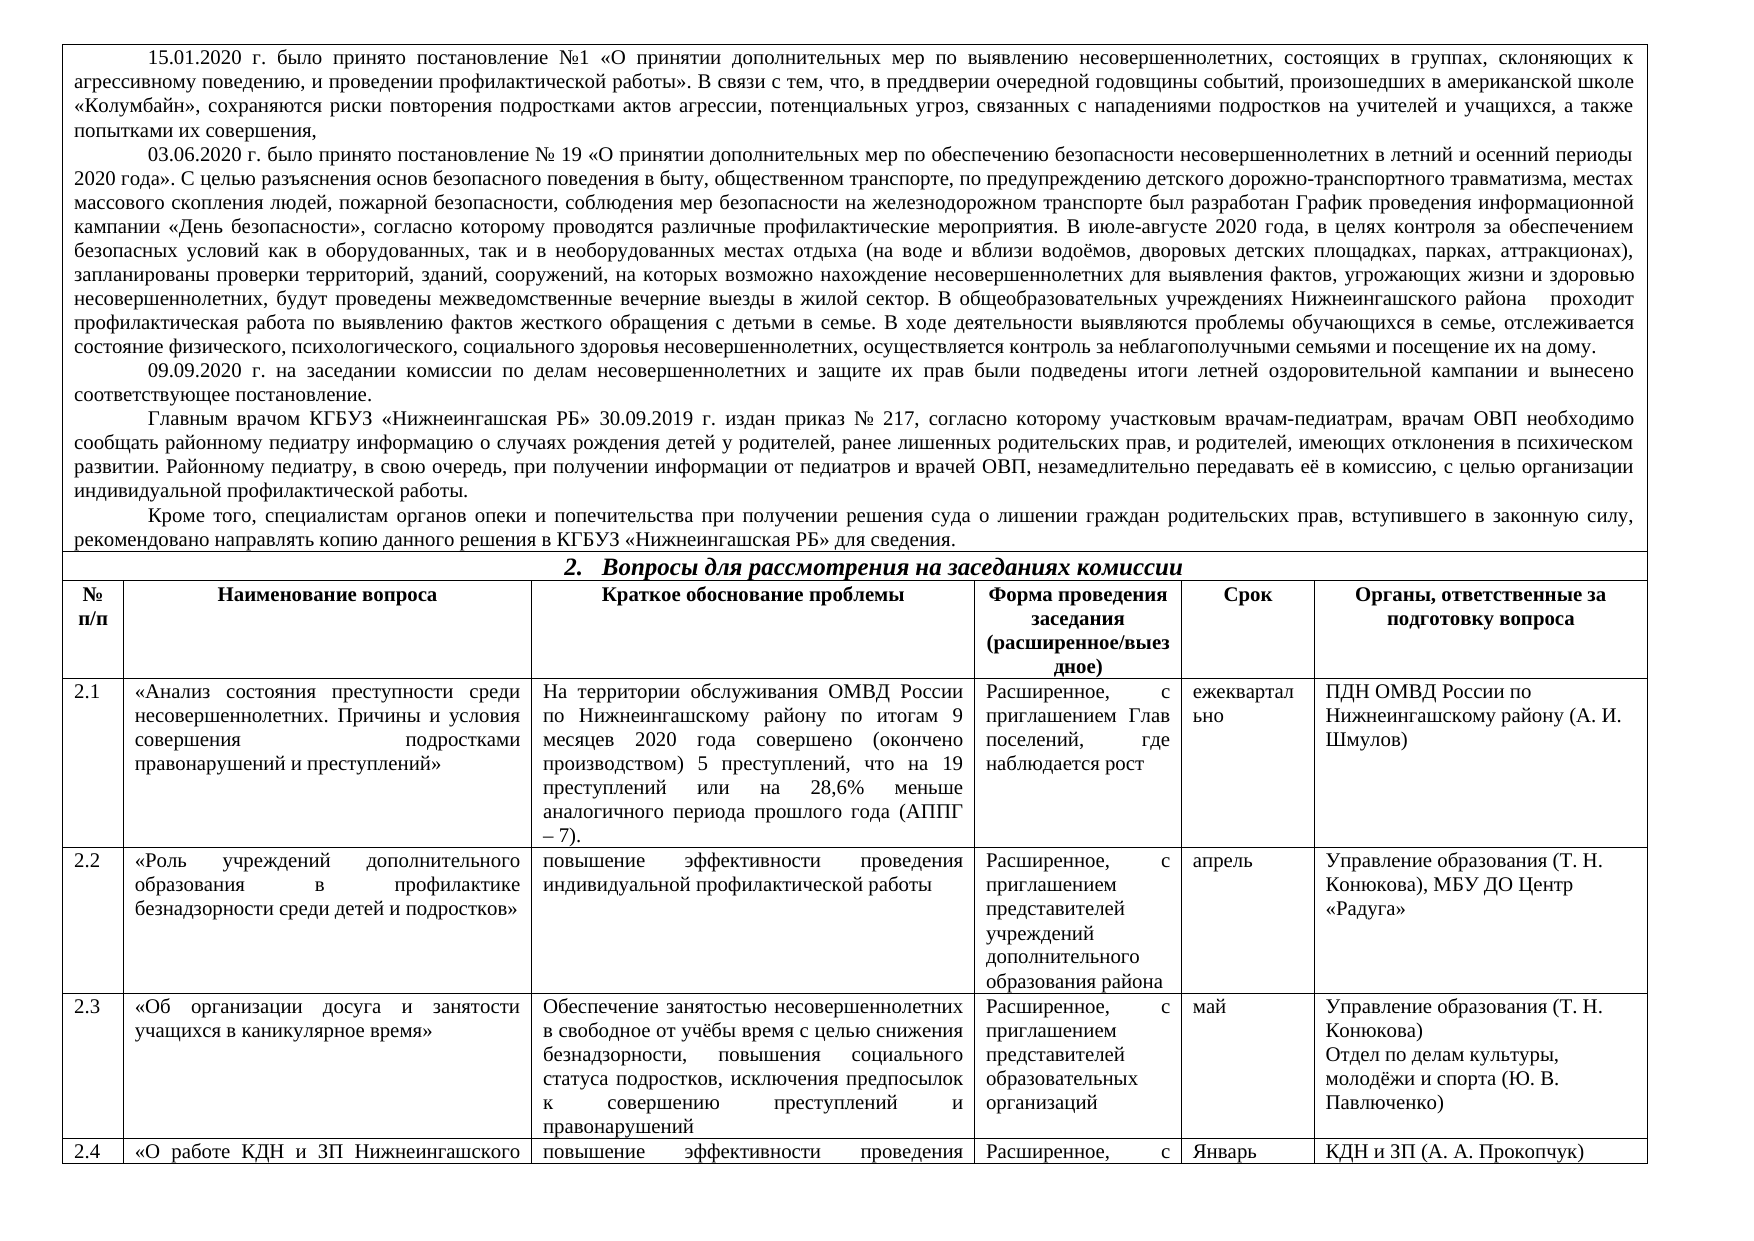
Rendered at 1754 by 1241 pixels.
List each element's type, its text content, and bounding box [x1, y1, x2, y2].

table_cell «Роль учреждений дополнительного образования в профилактике безнадзорности среди детей и подростков» [124, 848, 531, 993]
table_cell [1315, 1139, 1647, 1163]
table_cell Органы, ответственные за подготовку вопроса [1315, 581, 1647, 678]
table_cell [532, 1139, 974, 1163]
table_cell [124, 1139, 531, 1163]
table_cell Управление образования (Т. Н. Конюкова) Отдел по делам культуры, молодёжи и спорта (Ю. В. Павлюченко) [1315, 994, 1647, 1138]
table_cell На территории обслуживания ОМВД России по Нижнеингашскому району по итогам 9 месяцев 2020 года совершено (окончено производством) 5 преступлений, что на 19 преступлений или на 28,6% меньше аналогичного периода прошлого года (АППГ – 7). [532, 679, 974, 847]
table_cell «Об организации досуга и занятости учащихся в каникулярное время» [124, 994, 531, 1138]
table_cell ПДН ОМВД России по Нижнеингашскому району (А. И. Шмулов) [1315, 679, 1647, 847]
table_cell 2.3 [63, 994, 123, 1138]
table_cell Расширенное, с приглашением представителей учреждений дополнительного образования района [975, 848, 1181, 993]
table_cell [975, 1139, 1181, 1163]
table_cell 2.1 [63, 679, 123, 847]
table_cell Расширенное, с приглашением представителей образовательных организаций [975, 994, 1181, 1138]
table_cell май [1182, 994, 1314, 1138]
table_cell Вопросы для рассмотрения на заседаниях комиссии [63, 552, 1647, 580]
table_cell 2.2 [63, 848, 123, 993]
table_cell Наименование вопроса [124, 581, 531, 678]
table_cell Краткое обоснование проблемы [532, 581, 974, 678]
table_cell Форма проведения заседания (расширенное/выездное) [975, 581, 1181, 678]
table_cell 2.4 [63, 1139, 123, 1163]
table_cell Расширенное, с приглашением Глав поселений, где наблюдается рост [975, 679, 1181, 847]
table_cell № п/п [63, 581, 123, 678]
table_cell Управление образования (Т. Н. Конюкова), МБУ ДО Центр «Радуга» [1315, 848, 1647, 993]
table_cell Срок [1182, 581, 1314, 678]
table_cell Обеспечение занятостью несовершеннолетних в свободное от учёбы время с целью снижения безнадзорности, повышения социального статуса подростков, исключения предпосылок к совершению преступлений и правонарушений [532, 994, 974, 1138]
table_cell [63, 45, 1647, 551]
table_cell «Анализ состояния преступности среди несовершеннолетних. Причины и условия совершения подростками правонарушений и преступлений» [124, 679, 531, 847]
table_cell ежеквартально [1182, 679, 1314, 847]
table_cell Январь [1182, 1139, 1314, 1163]
table_cell апрель [1182, 848, 1314, 993]
table_cell повышение эффективности проведения индивидуальной профилактической работы [532, 848, 974, 993]
